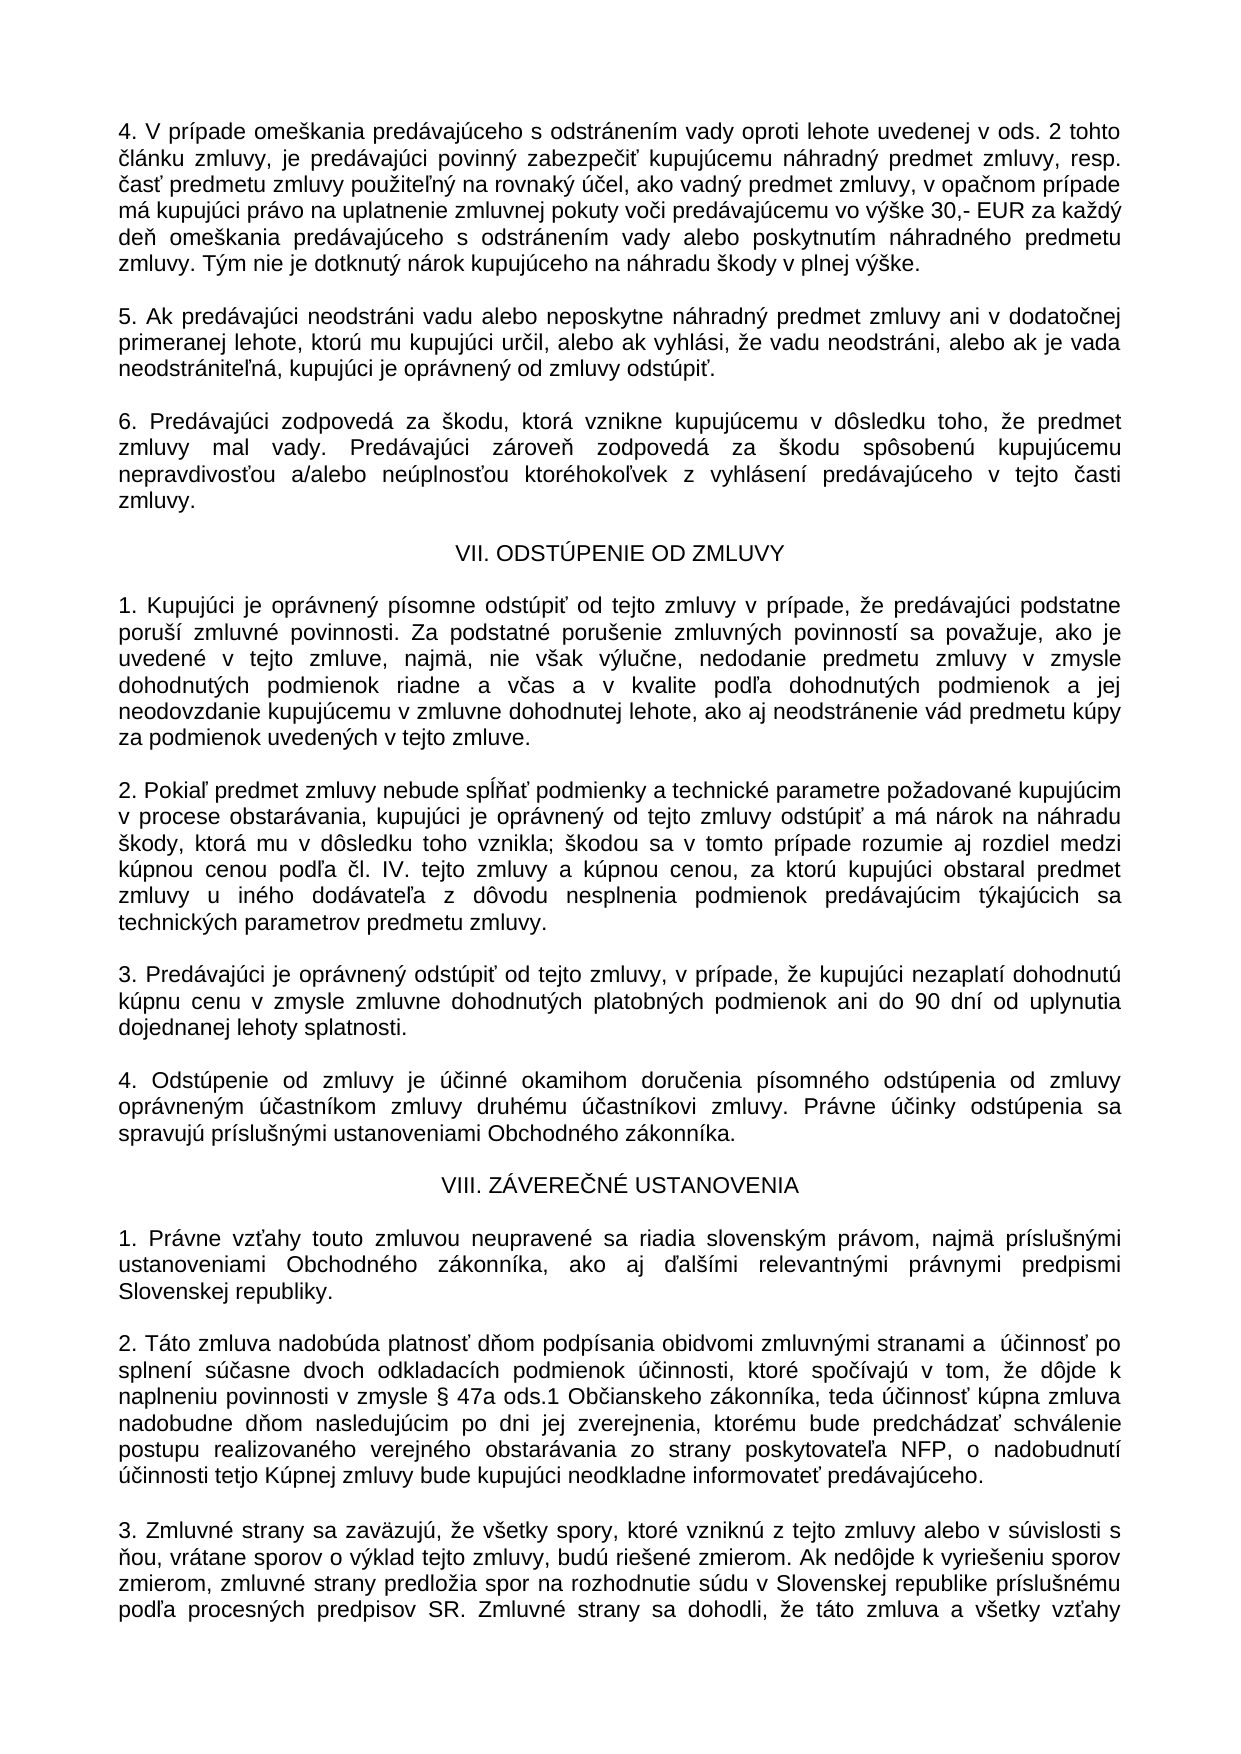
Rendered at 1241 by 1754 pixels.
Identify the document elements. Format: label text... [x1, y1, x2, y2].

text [118, 1517, 1122, 1623]
text 3. Predávajúci je oprávnený odstúpiť od tejto zmluvy, v prípade, že kupujúci nezaplatí dohodnutú kúpnu cenu v zmysle zmluvne dohodnutých platobných podmienok ani do 90 dní od uplynutia dojednanej lehoty splatnosti. [118, 961, 1122, 1041]
text 2. Pokiaľ predmet zmluvy nebude spĺňať podmienky a technické parametre požadované kupujúcim v procese obstarávania, kupujúci je oprávnený od tejto zmluvy odstúpiť a má nárok na náhradu škody, ktorá mu v dôsledku toho vznikla; škodou sa v tomto prípade rozumie aj rozdiel medzi kúpnou cenou podľa čl. IV. tejto zmluvy a kúpnou cenou, za ktorú kupujúci obstaral predmet zmluvy u iného dodávateľa z dôvodu nesplnenia podmienok predávajúcim týkajúcich sa technických parametrov predmetu zmluvy. [118, 777, 1122, 935]
text 6. Predávajúci zodpovedá za škodu, ktorá vznikne kupujúcemu v dôsledku toho, že predmet zmluvy mal vady. Predávajúci zároveň zodpovedá za škodu spôsobenú kupujúcemu nepravdivosťou a/alebo neúplnosťou ktoréhokoľvek z vyhlásení predávajúceho v tejto časti zmluvy. [118, 408, 1122, 513]
text 2. Táto zmluva nadobúda platnosť dňom podpísania obidvomi zmluvnými stranami a účinnosť po splnení súčasne dvoch odkladacích podmienok účinnosti, ktoré spočívajú v tom, že dôjde k naplneniu povinnosti v zmysle § 47a ods.1 Občianskeho zákonníka, teda účinnosť kúpna zmluva nadobudne dňom nasledujúcim po dni jej zverejnenia, ktorému bude predchádzať schválenie postupu realizovaného verejného obstarávania zo strany poskytovateľa NFP, o nadobudnutí účinnosti tetjo Kúpnej zmluvy bude kupujúci neodkladne informovateť predávajúceho. [118, 1330, 1122, 1488]
text 1. Kupujúci je oprávnený písomne odstúpiť od tejto zmluvy v prípade, že predávajúci podstatne poruší zmluvné povinnosti. Za podstatné porušenie zmluvných povinností sa považuje, ako je uvedené v tejto zmluve, najmä, nie však výlučne, nedodanie predmetu zmluvy v zmysle dohodnutých podmienok riadne a včas a v kvalite podľa dohodnutých podmienok a jej neodovzdanie kupujúcemu v zmluvne dohodnutej lehote, ako aj neodstránenie vád predmetu kúpy za podmienok uvedených v tejto zmluve. [118, 592, 1122, 751]
text VII. ODSTÚPENIE OD ZMLUVY [118, 540, 1122, 566]
text 4. V prípade omeškania predávajúceho s odstránením vady oproti lehote uvedenej v ods. 2 tohto článku zmluvy, je predávajúci povinný zabezpečiť kupujúcemu náhradný predmet zmluvy, resp. časť predmetu zmluvy použiteľný na rovnaký účel, ako vadný predmet zmluvy, v opačnom prípade má kupujúci právo na uplatnenie zmluvnej pokuty voči predávajúcemu vo výške 30,- EUR za každý deň omeškania predávajúceho s odstránením vady alebo poskytnutím náhradného predmetu zmluvy. Tým nie je dotknutý nárok kupujúceho na náhradu škody v plnej výške. [118, 118, 1122, 276]
text 4. Odstúpenie od zmluvy je účinné okamihom doručenia písomného odstúpenia od zmluvy oprávneným účastníkom zmluvy druhému účastníkovi zmluvy. Právne účinky odstúpenia sa spravujú príslušnými ustanoveniami Obchodného zákonníka. [118, 1067, 1122, 1146]
text 1. Právne vzťahy touto zmluvou neupravené sa riadia slovenským právom, najmä príslušnými ustanoveniami Obchodného zákonníka, ako aj ďalšími relevantnými právnymi predpismi Slovenskej republiky. [118, 1225, 1122, 1304]
text VIII. ZÁVEREČNÉ USTANOVENIA [118, 1172, 1122, 1199]
text 5. Ak predávajúci neodstráni vadu alebo neposkytne náhradný predmet zmluvy ani v dodatočnej primeranej lehote, ktorú mu kupujúci určil, alebo ak vyhlási, že vadu neodstráni, alebo ak je vada neodstrániteľná, kupujúci je oprávnený od zmluvy odstúpiť. [118, 303, 1122, 382]
